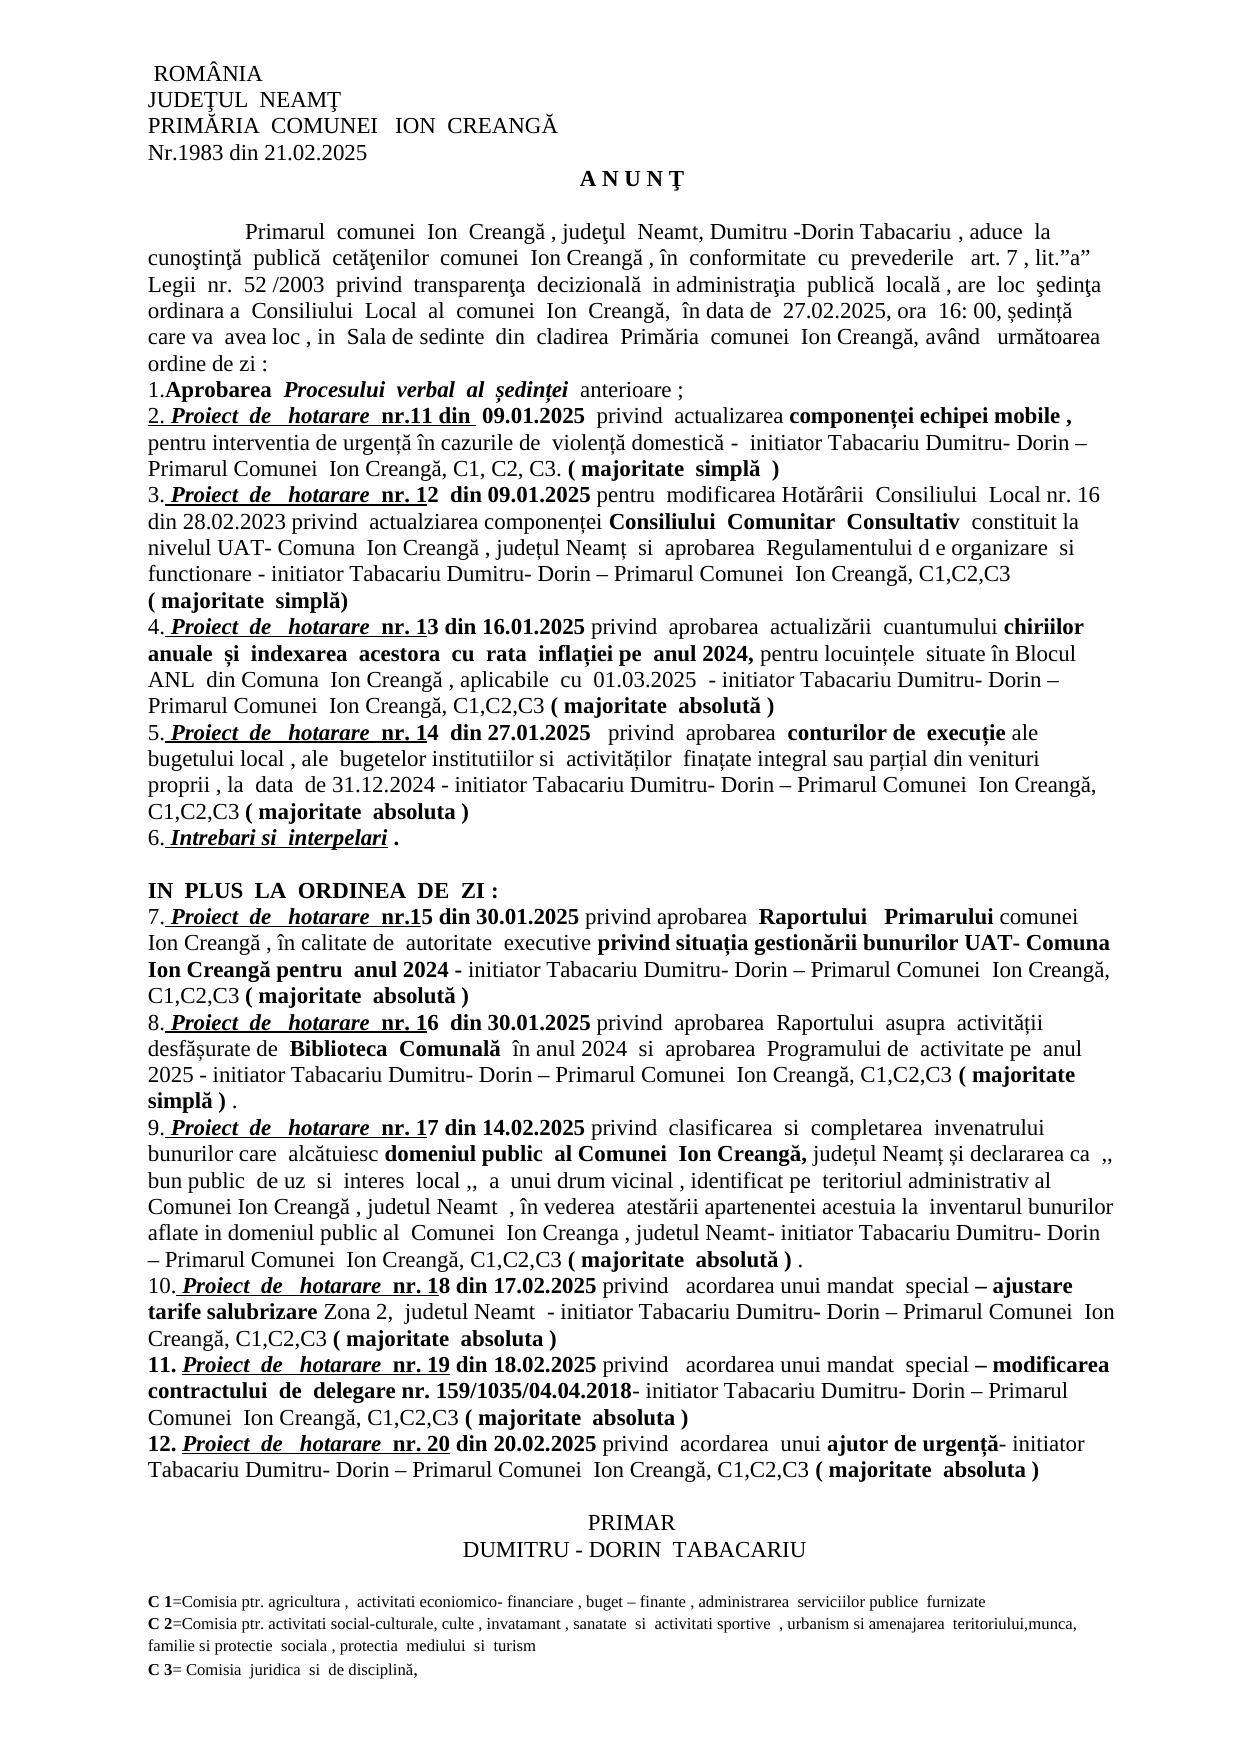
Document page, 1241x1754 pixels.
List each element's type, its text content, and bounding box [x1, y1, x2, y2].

text 1.Aprobarea Procesului verbal al ședinței anterioare ; [148, 376, 1116, 402]
text Nr.1983 din 21.02.2025 [148, 139, 1116, 165]
text PRIMAR [148, 1509, 1116, 1536]
text 10. Proiect de hotarare nr. 18 din 17.02.2025 privind acordarea unui mandat special – ajustare tarife salubrizare Zona 2, judetul Neamt - initiator Tabacariu Dumitru- Dorin – Primarul Comunei Ion Creangă, C1,C2,C3 ( majoritate absoluta ) [148, 1272, 1116, 1351]
text 2. Proiect de hotarare nr.11 din 09.01.2025 privind actualizarea componenței echipei mobile , pentru interventia de urgență în cazurile de violență domestică - initiator Tabacariu Dumitru- Dorin – Primarul Comunei Ion Creangă, C1, C2, C3. ( majoritate simplă ) [148, 402, 1116, 481]
text 6. Intrebari si interpelari . [148, 824, 1116, 850]
text JUDEŢUL NEAMŢ [148, 86, 1116, 112]
text ( majoritate simplă) [148, 587, 1116, 613]
text PRIMĂRIA COMUNEI ION CREANGĂ [148, 112, 1116, 139]
text DUMITRU - DORIN TABACARIU [148, 1536, 1116, 1562]
text 12. Proiect de hotarare nr. 20 din 20.02.2025 privind acordarea unui ajutor de urgență- initiator Tabacariu Dumitru- Dorin – Primarul Comunei Ion Creangă, C1,C2,C3 ( majoritate absoluta ) [148, 1430, 1116, 1483]
text 5. Proiect de hotarare nr. 14 din 27.01.2025 privind aprobarea conturilor de execuție ale bugetului local , ale bugetelor institutiilor si activităților finațate integral sau parțial din venituri proprii , la data de 31.12.2024 - initiator Tabacariu Dumitru- Dorin – Primarul Comunei Ion Creangă, C1,C2,C3 ( majoritate absoluta ) [148, 719, 1116, 824]
text C 2=Comisia ptr. activitati social-culturale, culte , invatamant , sanatate si activitati sportive , urbanism si amenajarea teritoriului,munca, familie si protectie sociala , protectia mediului si turism [148, 1614, 1116, 1655]
text 7. Proiect de hotarare nr.15 din 30.01.2025 privind aprobarea Raportului Primarului comunei Ion Creangă , în calitate de autoritate executive privind situația gestionării bunurilor UAT- Comuna Ion Creangă pentru anul 2024 - initiator Tabacariu Dumitru- Dorin – Primarul Comunei Ion Creangă, C1,C2,C3 ( majoritate absolută ) [148, 903, 1116, 1008]
text 8. Proiect de hotarare nr. 16 din 30.01.2025 privind aprobarea Raportului asupra activității desfășurate de Biblioteca Comunală în anul 2024 si aprobarea Programului de activitate pe anul 2025 - initiator Tabacariu Dumitru- Dorin – Primarul Comunei Ion Creangă, C1,C2,C3 ( majoritate simplă ) . [148, 1008, 1116, 1114]
text 3. Proiect de hotarare nr. 12 din 09.01.2025 pentru modificarea Hotărârii Consiliului Local nr. 16 din 28.02.2023 privind actualziarea componenței Consiliului Comunitar Consultativ constituit la nivelul UAT- Comuna Ion Creangă , județul Neamț si aprobarea Regulamentului d e organizare si functionare - initiator Tabacariu Dumitru- Dorin – Primarul Comunei Ion Creangă, C1,C2,C3 [148, 481, 1116, 587]
text ROMÂNIA [148, 60, 1116, 86]
text A N U N Ţ [148, 165, 1116, 192]
text 4. Proiect de hotarare nr. 13 din 16.01.2025 privind aprobarea actualizării cuantumului chiriilor anuale și indexarea acestora cu rata inflației pe anul 2024, pentru locuințele situate în Blocul ANL din Comuna Ion Creangă , aplicabile cu 01.03.2025 - initiator Tabacariu Dumitru- Dorin – Primarul Comunei Ion Creangă, C1,C2,C3 ( majoritate absolută ) [148, 613, 1116, 719]
text IN PLUS LA ORDINEA DE ZI : [148, 877, 1116, 903]
text 9. Proiect de hotarare nr. 17 din 14.02.2025 privind clasificarea si completarea invenatrului bunurilor care alcătuiesc domeniul public al Comunei Ion Creangă, județul Neamț și declararea ca ,, bun public de uz si interes local ,, a unui drum vicinal , identificat pe teritoriul administrativ al Comunei Ion Creangă , judetul Neamt , în vederea atestării apartenentei acestuia la inventarul bunurilor aflate in domeniul public al Comunei Ion Creanga , judetul Neamt- initiator Tabacariu Dumitru- Dorin – Primarul Comunei Ion Creangă, C1,C2,C3 ( majoritate absolută ) . [148, 1114, 1116, 1272]
text C 3= Comisia juridica si de disciplină, [148, 1658, 1116, 1680]
text Primarul comunei Ion Creangă , judeţul Neamt, Dumitru -Dorin Tabacariu , aduce la cunoştinţă publică cetăţenilor comunei Ion Creangă , în conformitate cu prevederile art. 7 , lit.”a” Legii nr. 52 /2003 privind transparenţa decizională in administraţia publică locală , are loc şedinţa ordinara a Consiliului Local al comunei Ion Creangă, în data de 27.02.2025, ora 16: 00, ședință care va avea loc , in Sala de sedinte din cladirea Primăria comunei Ion Creangă, având următoarea ordine de zi : [148, 218, 1116, 376]
text C 1=Comisia ptr. agricultura , activitati econiomico- financiare , buget – finante , administrarea serviciilor publice furnizate [148, 1592, 1116, 1611]
text 11. Proiect de hotarare nr. 19 din 18.02.2025 privind acordarea unui mandat special – modificarea contractului de delegare nr. 159/1035/04.04.2018- initiator Tabacariu Dumitru- Dorin – Primarul Comunei Ion Creangă, C1,C2,C3 ( majoritate absoluta ) [148, 1351, 1116, 1430]
